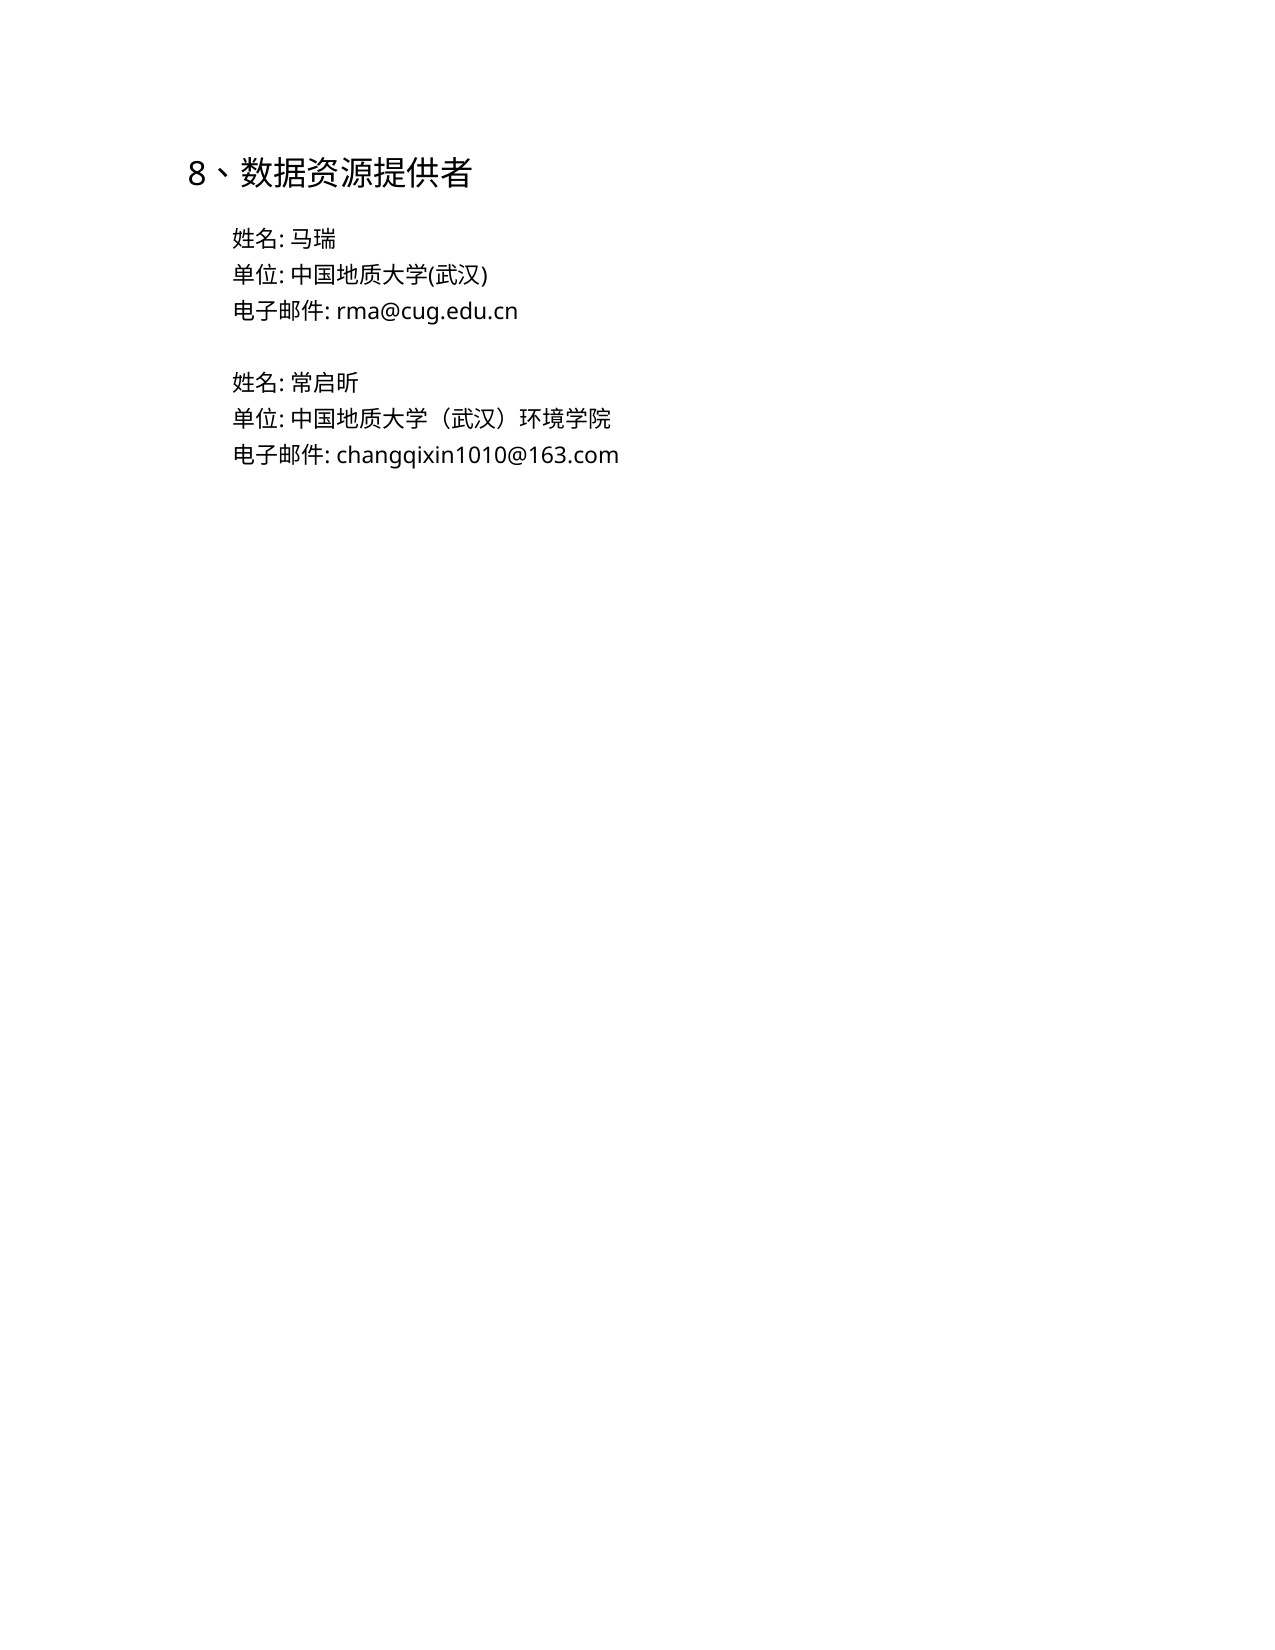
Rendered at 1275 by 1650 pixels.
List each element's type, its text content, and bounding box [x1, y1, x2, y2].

text 8、数据资源提供者 [187, 150, 1087, 195]
text 姓名: 马瑞 单位: 中国地质大学(武汉) 电子邮件: rma@cug.edu.cn 姓名: 常启昕 单位: 中国地质大学（武汉）环境学院 电子邮件: changqixin1010@163.com [232, 223, 1087, 542]
